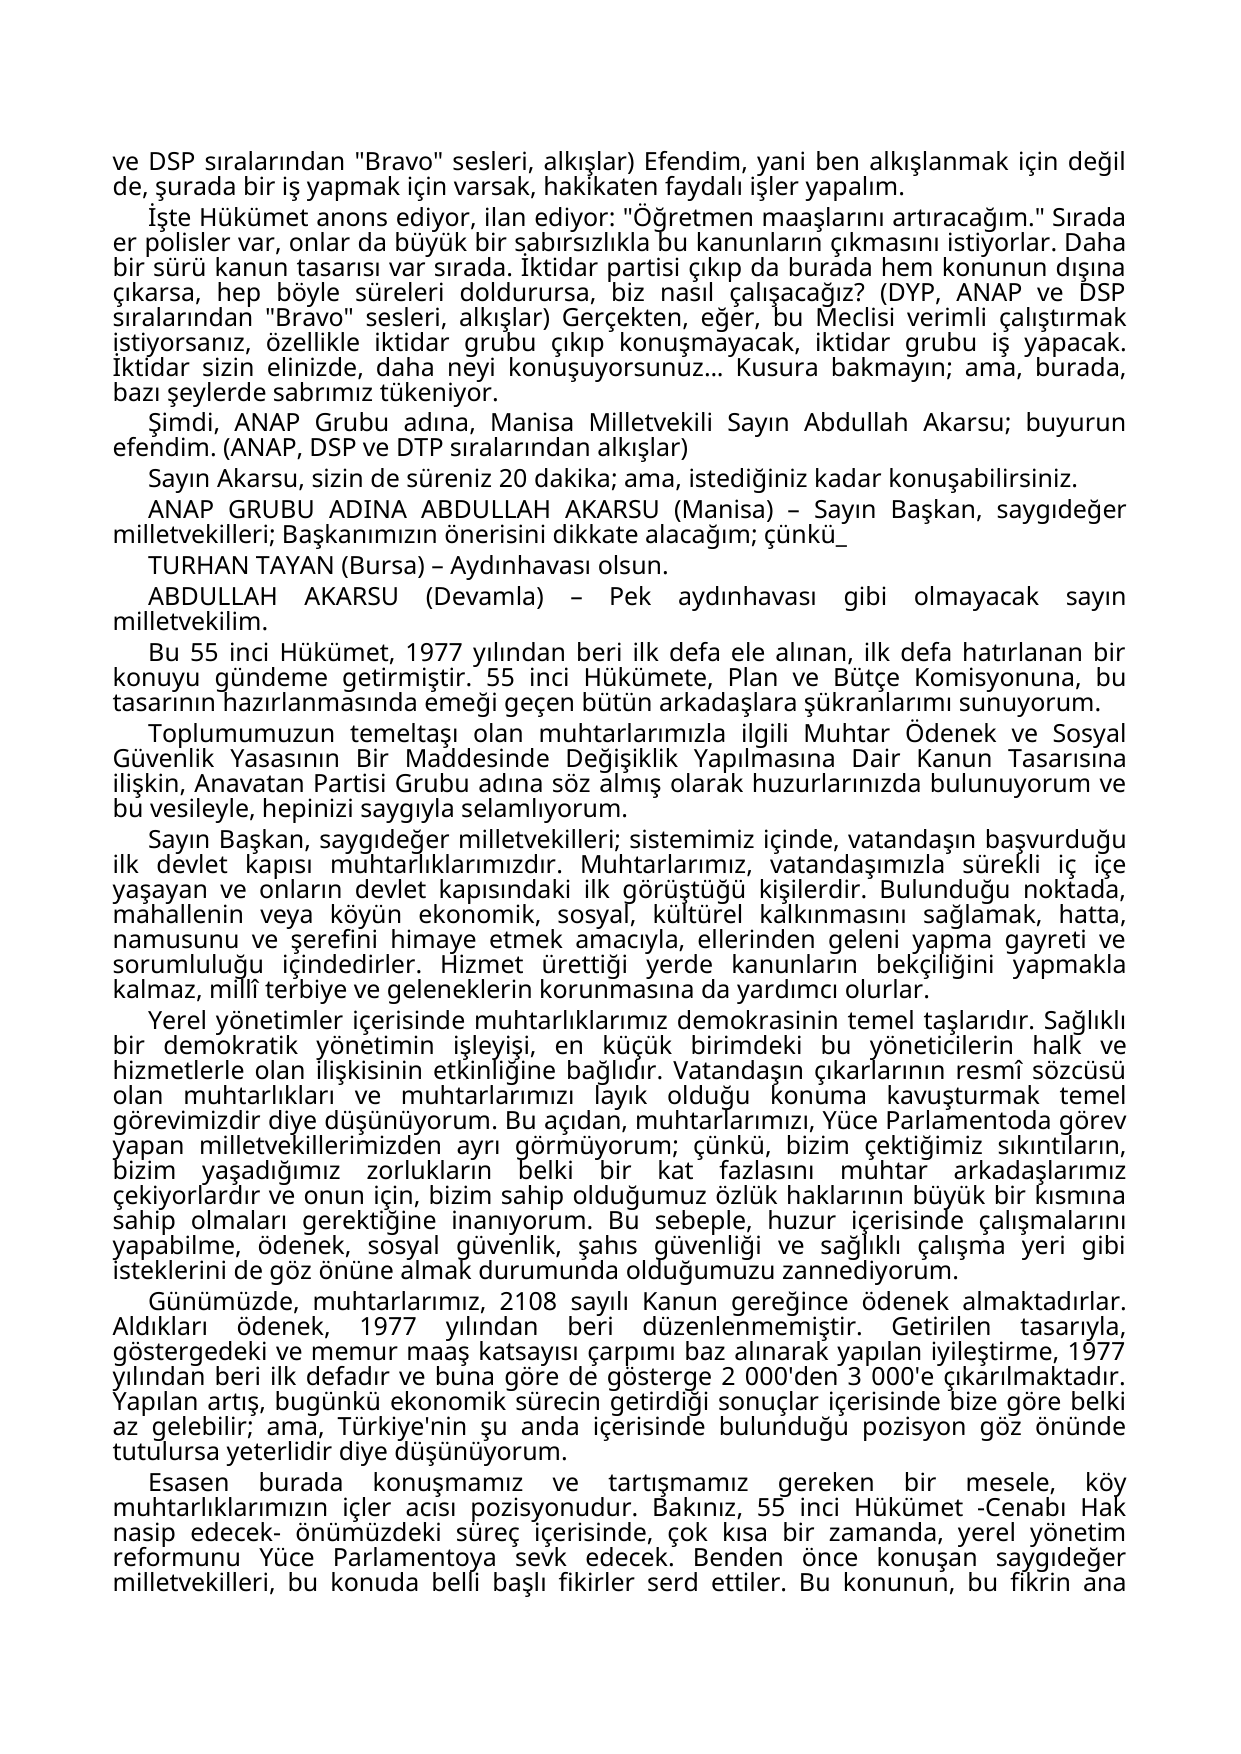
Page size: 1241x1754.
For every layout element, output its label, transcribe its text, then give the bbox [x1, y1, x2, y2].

text ABDULLAH AKARSU (Devamla) – Pek aydınhavası gibi olmayacak sayın milletvekilim. [112, 586, 1128, 636]
text Yerel yönetimler içerisinde muhtarlıklarımız demokrasinin temel taşlarıdır. Sağlıklı bir demokratik yönetimin işleyişi, en küçük birimdeki bu yöneticilerin halk ve hizmetlerle olan ilişkisinin etkinliğine bağlıdır. Vatandaşın çıkarlarının resmî sözcüsü olan muhtarlıkları ve muhtarlarımızı layık olduğu konuma kavuşturmak temel görevimizdir diye düşünüyorum. Bu açıdan, muhtarlarımızı, Yüce Parlamentoda görev yapan milletvekillerimizden ayrı görmüyorum; çünkü, bizim çektiğimiz sıkıntıların, bizim yaşadığımız zorlukların belki bir kat fazlasını muhtar arkadaşlarımız çekiyorlardır ve onun için, bizim sahip olduğumuz özlük haklarının büyük bir kısmına sahip olmaları gerektiğine inanıyorum. Bu sebeple, huzur içerisinde çalışmalarını yapabilme, ödenek, sosyal güvenlik, şahıs güvenliği ve sağlıklı çalışma yeri gibi isteklerini de göz önüne almak durumunda olduğumuzu zannediyorum. [112, 1009, 1128, 1284]
text Sayın Başkan, saygıdeğer milletvekilleri; sistemimiz içinde, vatandaşın başvurduğu ilk devlet kapısı muhtarlıklarımızdır. Muhtarlarımız, vatandaşımızla sürekli iç içe yaşayan ve onların devlet kapısındaki ilk görüştüğü kişilerdir. Bulunduğu noktada, mahallenin veya köyün ekonomik, sosyal, kültürel kalkınmasını sağlamak, hatta, namusunu ve şerefini himaye etmek amacıyla, ellerinden geleni yapma gayreti ve sorumluluğu içindedirler. Hizmet ürettiği yerde kanunların bekçiliğini yapmakla kalmaz, millî terbiye ve geleneklerin korunmasına da yardımcı olurlar. [112, 828, 1128, 1003]
text Şimdi, ANAP Grubu adına, Manisa Milletvekili Sayın Abdullah Akarsu; buyurun efendim. (ANAP, DSP ve DTP sıralarından alkışlar) [112, 412, 1128, 462]
text Toplumumuzun temeltaşı olan muhtarlarımızla ilgili Muhtar Ödenek ve Sosyal Güvenlik Yasasının Bir Maddesinde Değişiklik Yapılmasına Dair Kanun Tasarısına ilişkin, Anavatan Partisi Grubu adına söz almış olarak huzurlarınızda bulunuyorum ve bu vesileyle, hepinizi saygıyla selamlıyorum. [112, 722, 1128, 822]
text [112, 1471, 1128, 1596]
text ANAP GRUBU ADINA ABDULLAH AKARSU (Manisa) – Sayın Başkan, saygıdeğer milletvekilleri; Başkanımızın önerisini dikkate alacağım; çünkü_ [112, 499, 1128, 549]
text Günümüzde, muhtarlarımız, 2108 sayılı Kanun gereğince ödenek almaktadırlar. Aldıkları ödenek, 1977 yılından beri düzenlenmemiştir. Getirilen tasarıyla, göstergedeki ve memur maaş katsayısı çarpımı baz alınarak yapılan iyileştirme, 1977 yılından beri ilk defadır ve buna göre de gösterge 2 000'den 3 000'e çıkarılmaktadır. Yapılan artış, bugünkü ekonomik sürecin getirdiği sonuçlar içerisinde bize göre belki az gelebilir; ama, Türkiye'nin şu anda içerisinde bulunduğu pozisyon göz önünde tutulursa yeterlidir diye düşünüyorum. [112, 1290, 1128, 1465]
text İşte Hükümet anons ediyor, ilan ediyor: "Öğretmen maaşlarını artıracağım." Sırada er polisler var, onlar da büyük bir sabırsızlıkla bu kanunların çıkmasını istiyorlar. Daha bir sürü kanun tasarısı var sırada. İktidar partisi çıkıp da burada hem konunun dışına çıkarsa, hep böyle süreleri doldurursa, biz nasıl çalışacağız? (DYP, ANAP ve DSP sıralarından "Bravo" sesleri, alkışlar) Gerçekten, eğer, bu Meclisi verimli çalıştırmak istiyorsanız, özellikle iktidar grubu çıkıp konuşmayacak, iktidar grubu iş yapacak. İktidar sizin elinizde, daha neyi konuşuyorsunuz... Kusura bakmayın; ama, burada, bazı şeylerde sabrımız tükeniyor. [112, 206, 1128, 406]
text TURHAN TAYAN (Bursa) – Aydınhavası olsun. [112, 555, 1128, 580]
text Sayın Akarsu, sizin de süreniz 20 dakika; ama, istediğiniz kadar konuşabilirsiniz. [112, 468, 1128, 493]
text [112, 150, 1128, 200]
text Bu 55 inci Hükümet, 1977 yılından beri ilk defa ele alınan, ilk defa hatırlanan bir konuyu gündeme getirmiştir. 55 inci Hükümete, Plan ve Bütçe Komisyonuna, bu tasarının hazırlanmasında emeği geçen bütün arkadaşlara şükranlarımı sunuyorum. [112, 642, 1128, 717]
